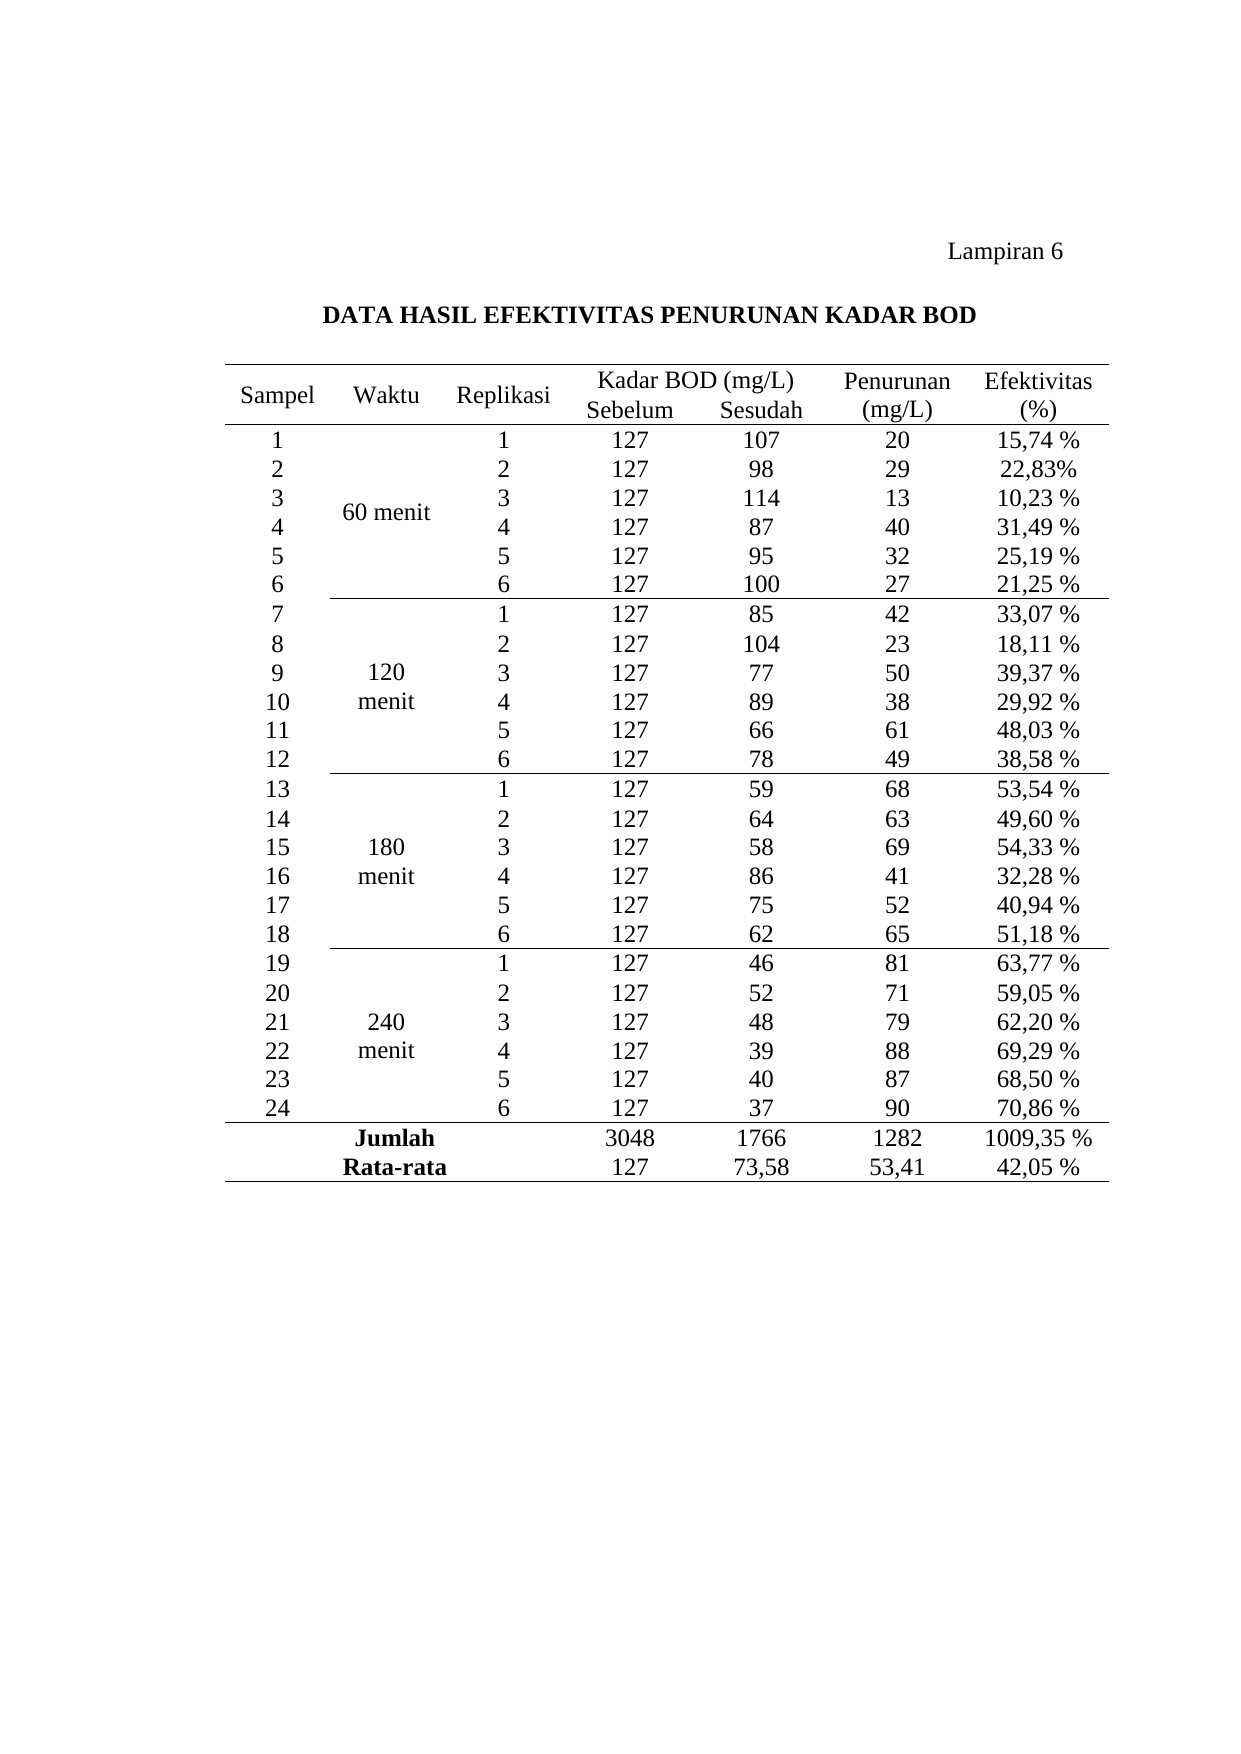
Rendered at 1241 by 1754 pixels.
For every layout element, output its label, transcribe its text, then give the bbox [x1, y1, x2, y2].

table_cell 127 [564, 687, 696, 715]
table_cell 14 [225, 803, 330, 832]
table_cell 66 [696, 715, 827, 744]
table_cell 3 [443, 833, 564, 861]
table_cell 29 [827, 454, 967, 483]
table_cell 16 [225, 861, 330, 890]
table_cell 39 [696, 1036, 827, 1064]
table_cell 38 [827, 687, 967, 715]
table_cell 75 [696, 890, 827, 919]
table_cell 79 [827, 1007, 967, 1036]
table_cell 127 [564, 803, 696, 832]
table_cell 48,03 % [968, 715, 1109, 744]
table_cell 42 [827, 599, 967, 628]
table_cell 2 [443, 977, 564, 1007]
table_cell 1 [443, 425, 564, 453]
table_cell 180 menit [330, 774, 442, 947]
table_cell 13 [827, 483, 967, 512]
table_cell 21,25 % [968, 570, 1109, 598]
table_cell 9 [225, 658, 330, 687]
table_cell 19 [225, 948, 330, 977]
table_cell 32 [827, 541, 967, 569]
table_cell 86 [696, 861, 827, 890]
table_cell 33,07 % [968, 599, 1109, 628]
table_cell 127 [564, 977, 696, 1007]
table_cell 21 [225, 1007, 330, 1036]
table_cell 18,11 % [968, 628, 1109, 658]
table_cell 61 [827, 715, 967, 744]
table_cell 51,18 % [968, 919, 1109, 947]
table_cell 127 [564, 1093, 696, 1122]
table_cell 114 [696, 483, 827, 512]
table_header Kadar BOD (mg/L) [564, 365, 827, 394]
table_cell 8 [225, 628, 330, 658]
table_cell 1 [443, 599, 564, 628]
table_cell 63,77 % [968, 949, 1109, 977]
table_cell 88 [827, 1036, 967, 1064]
table_cell 107 [696, 425, 827, 453]
table_cell 6 [443, 919, 564, 947]
table_cell 3 [225, 483, 330, 512]
table_cell 50 [827, 658, 967, 687]
table_cell 6 [443, 570, 564, 598]
table_cell 13 [225, 773, 330, 803]
table_cell 5 [443, 541, 564, 569]
table_cell 127 [564, 541, 696, 569]
table_header Penurunan (mg/L) [827, 365, 967, 424]
table_cell 127 [564, 628, 696, 658]
table_cell 60 menit [330, 425, 442, 598]
table_cell 3 [443, 1007, 564, 1036]
table_cell 5 [225, 541, 330, 569]
table_cell 17 [225, 890, 330, 919]
table_cell 127 [564, 599, 696, 628]
table_cell 31,49 % [968, 512, 1109, 541]
table_cell 11 [225, 715, 330, 744]
table_cell 25,19 % [968, 541, 1109, 569]
table_cell 3048 [564, 1123, 696, 1152]
table_cell 37 [696, 1093, 827, 1122]
table_cell 69 [827, 833, 967, 861]
table_cell 29,92 % [968, 687, 1109, 715]
table_cell 1282 [827, 1123, 967, 1152]
table_cell Sesudah [696, 394, 827, 424]
table_cell 6 [443, 744, 564, 773]
table_cell 18 [225, 919, 330, 947]
table_cell 120 menit [330, 599, 442, 773]
table_cell 15,74 % [968, 425, 1109, 453]
table_cell 127 [564, 1007, 696, 1036]
table_cell 20 [827, 425, 967, 453]
table_cell 81 [827, 949, 967, 977]
table_cell 38,58 % [968, 744, 1109, 773]
table_cell 127 [564, 890, 696, 919]
table_cell 127 [564, 483, 696, 512]
table_cell 85 [696, 599, 827, 628]
table_cell 69,29 % [968, 1036, 1109, 1064]
table_cell 87 [827, 1065, 967, 1093]
table_cell 240 menit [330, 949, 442, 1122]
table_cell 104 [696, 628, 827, 658]
table_cell 68 [827, 774, 967, 803]
table_cell 12 [225, 744, 330, 773]
table_cell Sebelum [564, 394, 696, 424]
table_cell 70,86 % [968, 1093, 1109, 1122]
table_cell 41 [827, 861, 967, 890]
table_cell 62 [696, 919, 827, 947]
table_cell 71 [827, 977, 967, 1007]
table_cell 90 [827, 1093, 967, 1122]
table_cell 127 [564, 833, 696, 861]
table_cell 32,28 % [968, 861, 1109, 890]
table_cell 4 [225, 512, 330, 541]
table_cell 4 [443, 1036, 564, 1064]
table_cell 65 [827, 919, 967, 947]
table_header Efektivitas (%) [968, 365, 1109, 424]
table_cell 5 [443, 715, 564, 744]
table_cell 59 [696, 774, 827, 803]
table_cell 27 [827, 570, 967, 598]
table_cell 49,60 % [968, 803, 1109, 832]
table_cell 48 [696, 1007, 827, 1036]
table_cell 49 [827, 744, 967, 773]
table_cell 5 [443, 890, 564, 919]
table_cell 22,83% [968, 454, 1109, 483]
table_cell 64 [696, 803, 827, 832]
table_cell 22 [225, 1036, 330, 1064]
table_cell 78 [696, 744, 827, 773]
table_cell 42,05 % [968, 1152, 1109, 1181]
table_cell 1 [443, 949, 564, 977]
table_cell 68,50 % [968, 1065, 1109, 1093]
table_cell 24 [225, 1093, 330, 1122]
table_cell 10 [225, 687, 330, 715]
table_cell 10,23 % [968, 483, 1109, 512]
table_cell 52 [696, 977, 827, 1007]
table_cell 127 [564, 570, 696, 598]
table_cell 3 [443, 483, 564, 512]
table_cell 58 [696, 833, 827, 861]
table_cell 127 [564, 1152, 696, 1181]
table_cell 127 [564, 715, 696, 744]
table_cell 23 [225, 1065, 330, 1093]
table_cell 89 [696, 687, 827, 715]
table_cell 127 [564, 861, 696, 890]
table_cell 2 [443, 454, 564, 483]
table_cell 53,54 % [968, 774, 1109, 803]
table_cell Rata-rata [225, 1152, 564, 1181]
table_cell 127 [564, 949, 696, 977]
table_cell 1 [225, 425, 330, 453]
table_cell 1766 [696, 1123, 827, 1152]
table_cell 2 [225, 454, 330, 483]
table_cell 1 [443, 774, 564, 803]
table_cell 52 [827, 890, 967, 919]
table_cell 15 [225, 833, 330, 861]
table_cell 7 [225, 598, 330, 628]
table_cell 39,37 % [968, 658, 1109, 687]
table_cell 127 [564, 658, 696, 687]
table_cell 127 [564, 454, 696, 483]
table_cell 127 [564, 425, 696, 453]
table_cell 127 [564, 512, 696, 541]
table_cell 20 [225, 977, 330, 1007]
table_cell 40 [827, 512, 967, 541]
table_cell 53,41 [827, 1152, 967, 1181]
table_cell 62,20 % [968, 1007, 1109, 1036]
table_header Replikasi [443, 365, 564, 424]
table_cell 127 [564, 919, 696, 947]
table_cell 40,94 % [968, 890, 1109, 919]
table_cell 100 [696, 570, 827, 598]
table_cell 127 [564, 1065, 696, 1093]
table_header Sampel [225, 365, 330, 424]
table_header Waktu [330, 365, 442, 424]
table_cell 63 [827, 803, 967, 832]
table_cell 40 [696, 1065, 827, 1093]
table_cell 54,33 % [968, 833, 1109, 861]
table_cell 46 [696, 949, 827, 977]
table_cell 4 [443, 512, 564, 541]
table_cell 95 [696, 541, 827, 569]
table_cell 3 [443, 658, 564, 687]
table_cell 6 [443, 1093, 564, 1122]
table_cell 127 [564, 1036, 696, 1064]
table_cell 23 [827, 628, 967, 658]
table_cell 2 [443, 628, 564, 658]
table_cell 127 [564, 774, 696, 803]
table_cell 87 [696, 512, 827, 541]
table_cell 4 [443, 861, 564, 890]
text Lampiran 6 [236, 236, 1063, 265]
text DATA HASIL EFEKTIVITAS PENURUNAN KADAR BOD [236, 300, 1063, 329]
table_cell 127 [564, 744, 696, 773]
table_cell Jumlah [225, 1123, 564, 1152]
table_cell 1009,35 % [968, 1123, 1109, 1152]
table_cell 59,05 % [968, 977, 1109, 1007]
table_cell 4 [443, 687, 564, 715]
table_cell 2 [443, 803, 564, 832]
table_cell 6 [225, 570, 330, 598]
table_cell 73,58 [696, 1152, 827, 1181]
table_cell 5 [443, 1065, 564, 1093]
table_cell 77 [696, 658, 827, 687]
table_cell 98 [696, 454, 827, 483]
